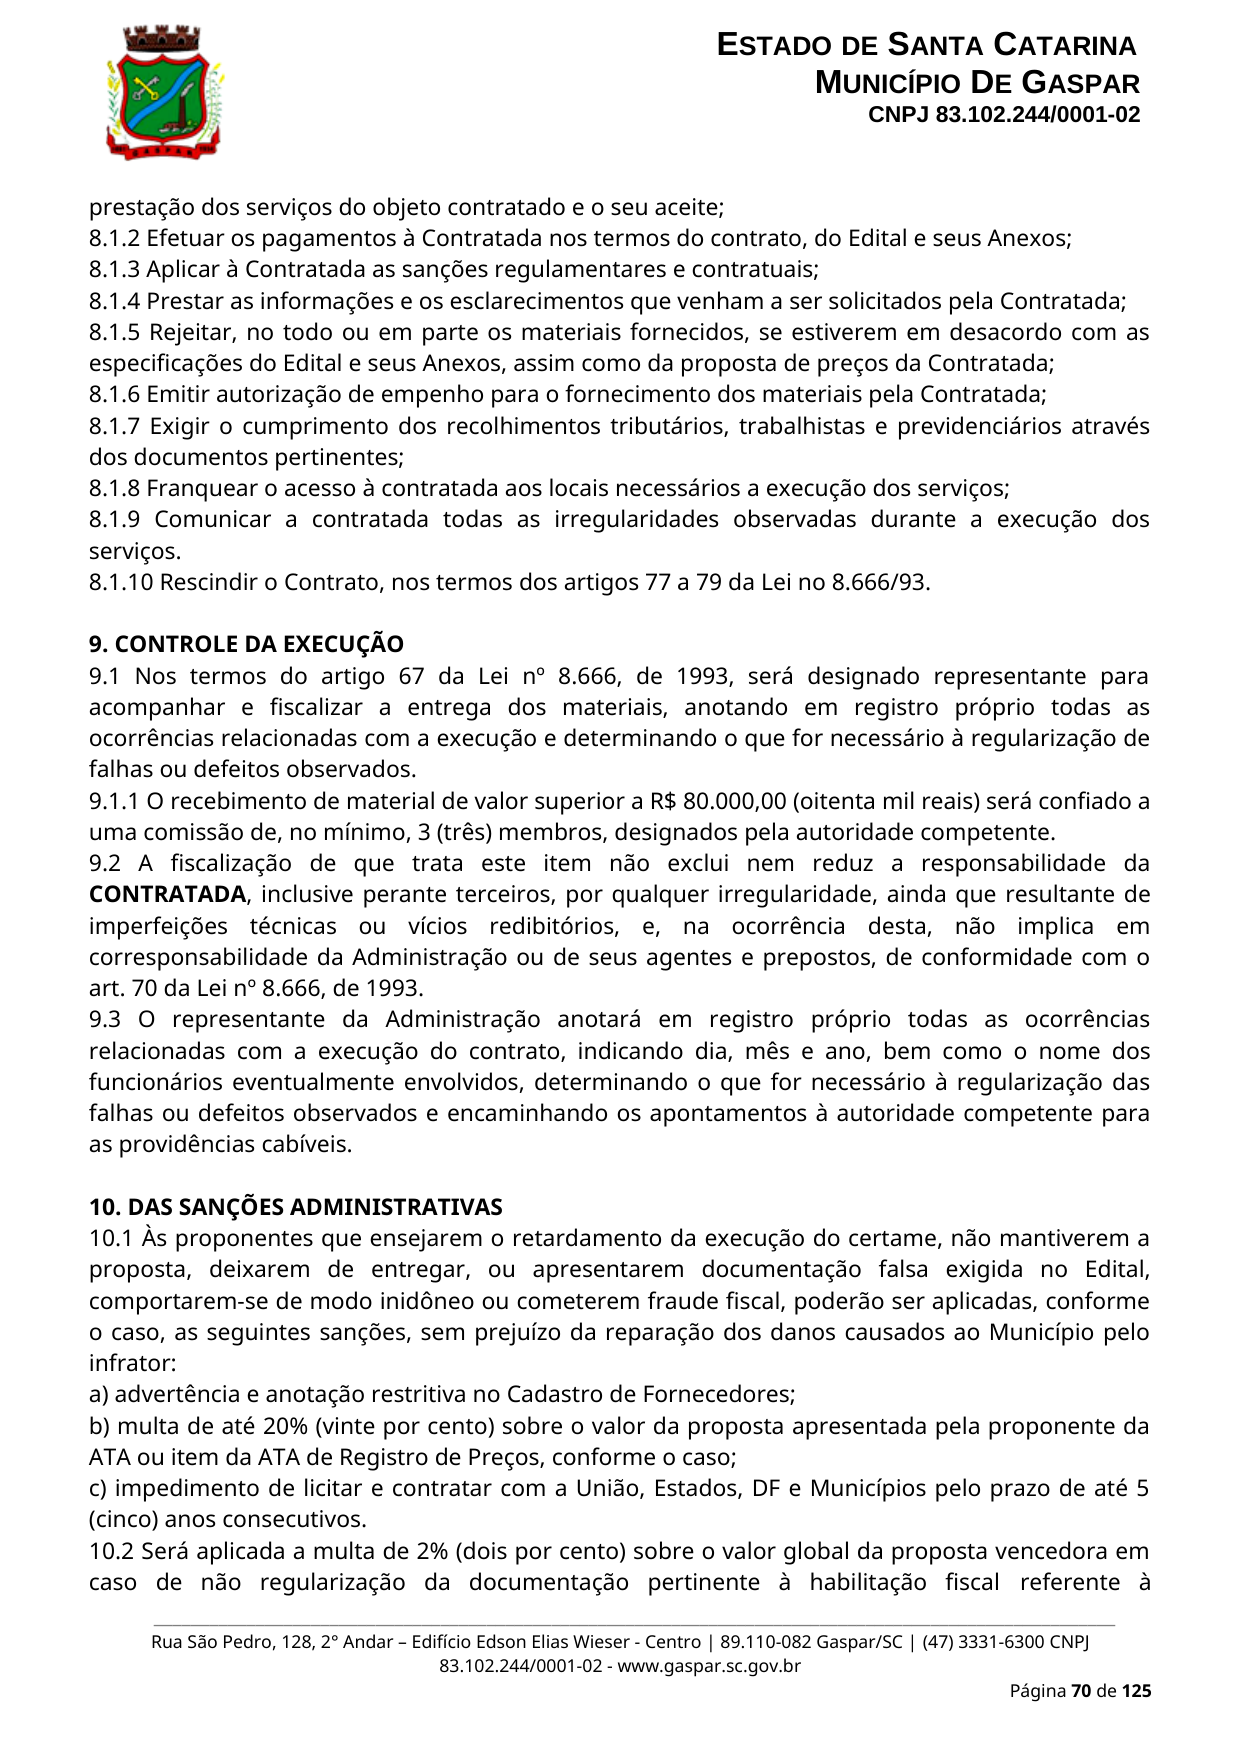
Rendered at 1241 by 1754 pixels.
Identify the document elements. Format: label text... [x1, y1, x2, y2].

text 8.1.8 Franquear o acesso à contratada aos locais necessários a execução dos serviços; [89, 472, 1152, 503]
text 9. CONTROLE DA EXECUÇÃO [89, 628, 1152, 660]
text 8.1.9 Comunicar a contratada todas as irregularidades observadas durante a execução dos serviços. [89, 503, 1152, 566]
text 9.3 O representante da Administração anotará em registro próprio todas as ocorrências relacionadas com a execução do contrato, indicando dia, mês e ano, bem como o nome dos funcionários eventualmente envolvidos, determinando o que for necessário à regularização das falhas ou defeitos observados e encaminhando os apontamentos à autoridade competente para as providências cabíveis. [89, 1003, 1152, 1160]
text 10. DAS SANÇÕES ADMINISTRATIVAS [89, 1191, 1152, 1222]
text a) advertência e anotação restritiva no Cadastro de Fornecedores; [89, 1378, 1152, 1410]
picture [103, 23, 230, 163]
text 9.1.1 O recebimento de material de valor superior a R$ 80.000,00 (oitenta mil reais) será confiado a uma comissão de, no mínimo, 3 (três) membros, designados pela autoridade competente. [89, 785, 1152, 847]
text 9.2 A fiscalização de que trata este item não exclui nem reduz a responsabilidade da CONTRATADA, inclusive perante terceiros, por qualquer irregularidade, ainda que resultante de imperfeições técnicas ou vícios redibitórios, e, na ocorrência desta, não implica em corresponsabilidade da Administração ou de seus agentes e prepostos, de conformidade com o art. 70 da Lei nº 8.666, de 1993. [89, 847, 1152, 1003]
text 8.1.10 Rescindir o Contrato, nos termos dos artigos 77 a 79 da Lei no 8.666/93. [89, 566, 1152, 597]
text 8.1.3 Aplicar à Contratada as sanções regulamentares e contratuais; [89, 253, 1152, 285]
text c) impedimento de licitar e contratar com a União, Estados, DF e Municípios pelo prazo de até 5 (cinco) anos consecutivos. [89, 1472, 1152, 1535]
text 8.1.4 Prestar as informações e os esclarecimentos que venham a ser solicitados pela Contratada; [89, 285, 1152, 316]
text 8.1.6 Emitir autorização de empenho para o fornecimento dos materiais pela Contratada; [89, 378, 1152, 410]
text 10.1 Às proponentes que ensejarem o retardamento da execução do certame, não mantiverem a proposta, deixarem de entregar, ou apresentarem documentação falsa exigida no Edital, comportarem-se de modo inidôneo ou cometerem fraude fiscal, poderão ser aplicadas, conforme o caso, as seguintes sanções, sem prejuízo da reparação dos danos causados ao Município pelo infrator: [89, 1222, 1152, 1378]
text 8.1.5 Rejeitar, no todo ou em parte os materiais fornecidos, se estiverem em desacordo com as especificações do Edital e seus Anexos, assim como da proposta de preços da Contratada; [89, 316, 1152, 378]
text 8.1.2 Efetuar os pagamentos à Contratada nos termos do contrato, do Edital e seus Anexos; [89, 222, 1152, 253]
text b) multa de até 20% (vinte por cento) sobre o valor da proposta apresentada pela proponente da ATA ou item da ATA de Registro de Preços, conforme o caso; [89, 1410, 1152, 1472]
text 9.1 Nos termos do artigo 67 da Lei nº 8.666, de 1993, será designado representante para acompanhar e fiscalizar a entrega dos materiais, anotando em registro próprio todas as ocorrências relacionadas com a execução e determinando o que for necessário à regularização de falhas ou defeitos observados. [89, 660, 1152, 785]
text 8.1.7 Exigir o cumprimento dos recolhimentos tributários, trabalhistas e previdenciários através dos documentos pertinentes; [89, 410, 1152, 472]
